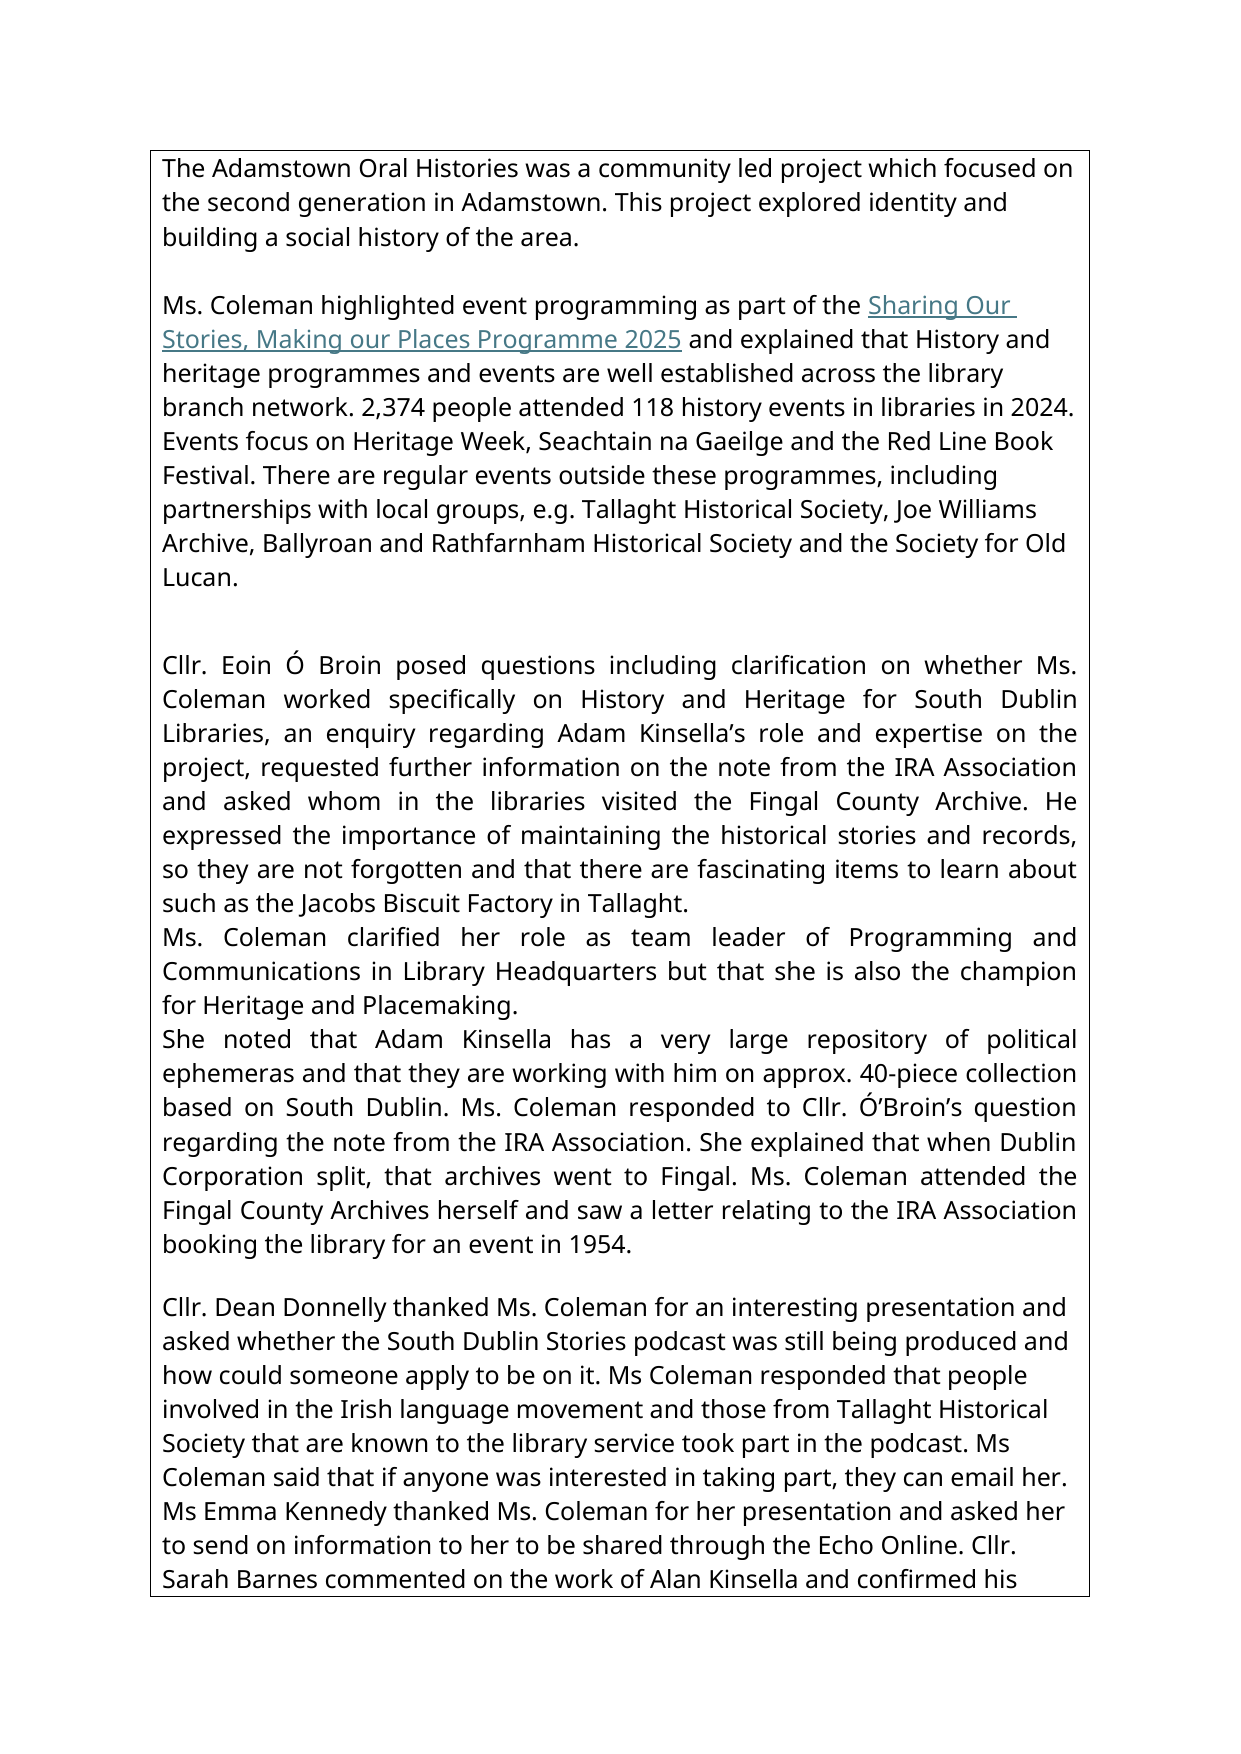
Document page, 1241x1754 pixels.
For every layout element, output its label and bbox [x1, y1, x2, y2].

table_cell [151, 151, 1089, 1596]
